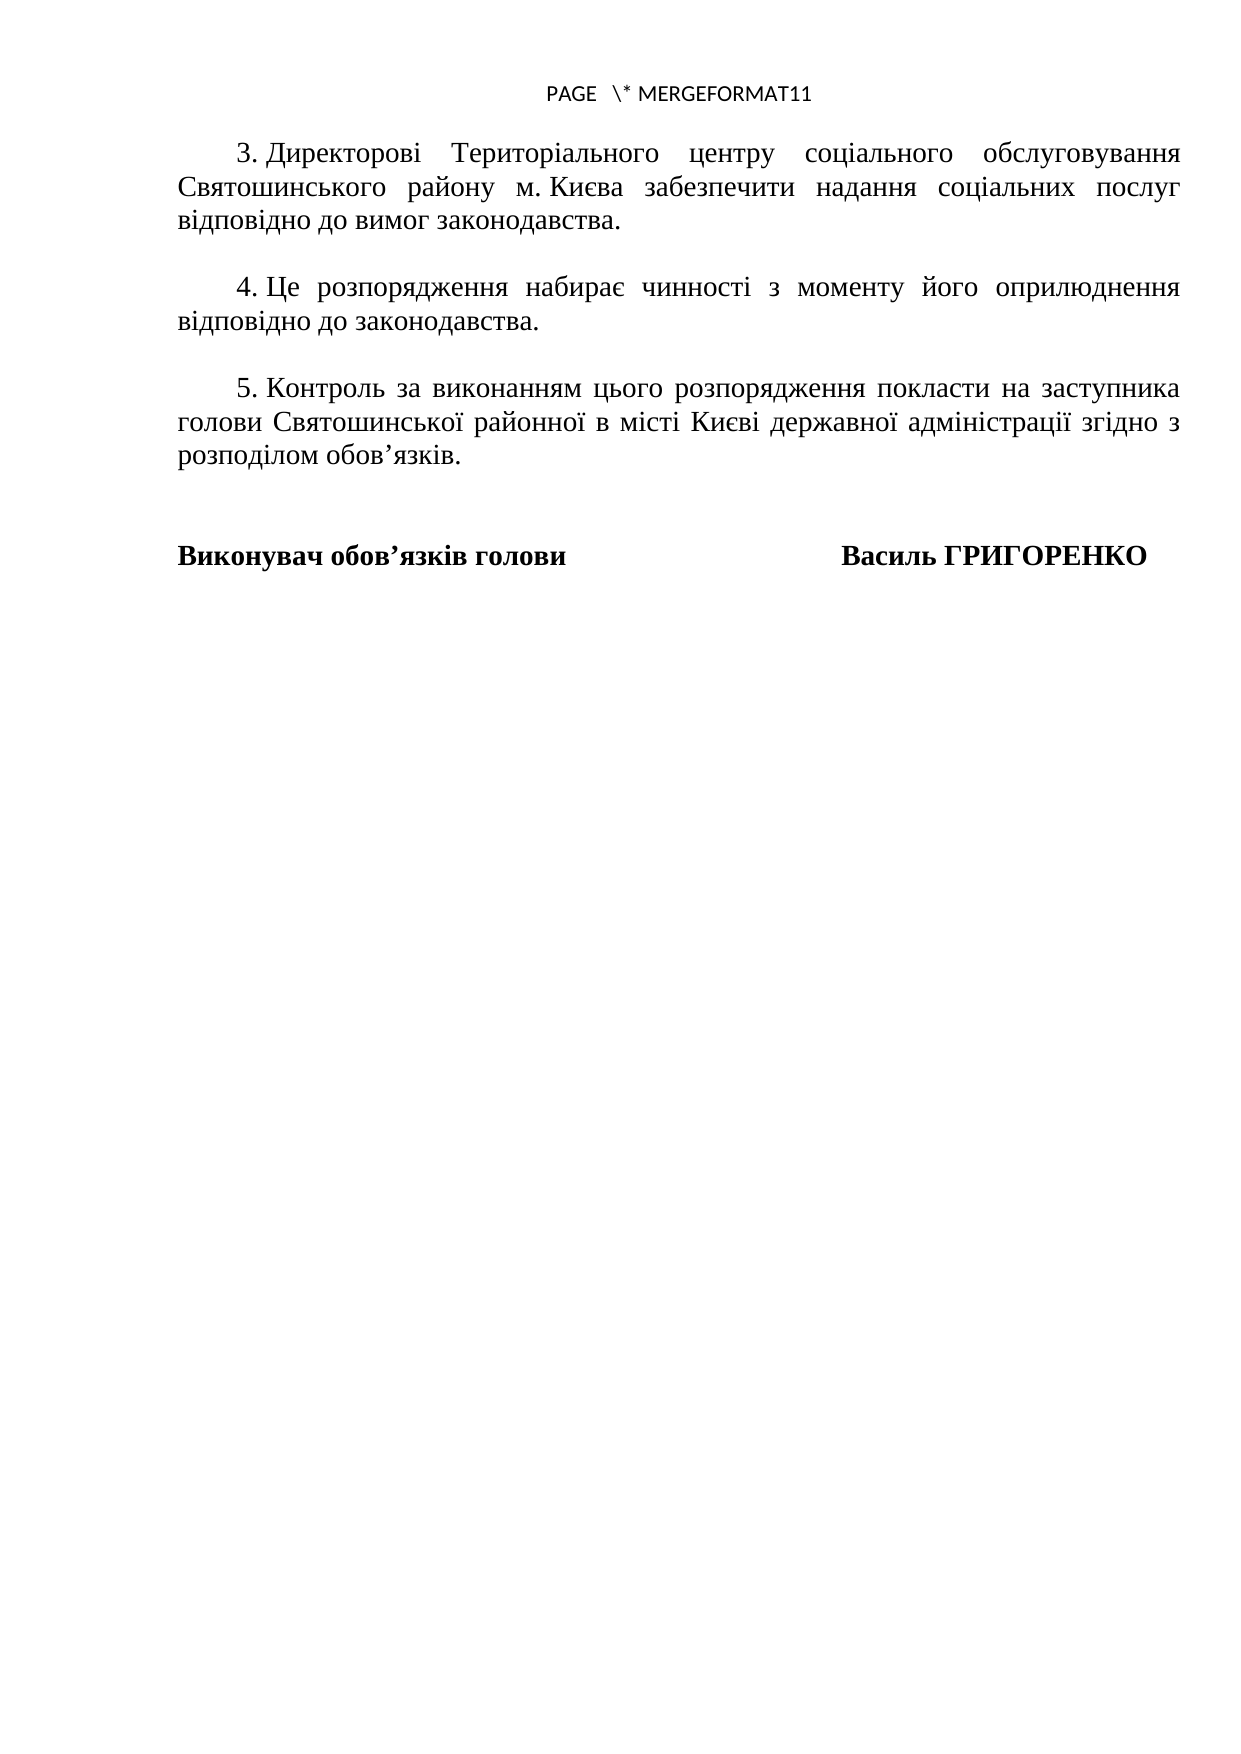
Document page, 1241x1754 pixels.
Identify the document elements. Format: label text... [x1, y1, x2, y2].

list Це розпорядження набирає чинності з моменту його оприлюднення відповідно до законодавства. [177, 269, 1181, 337]
text Виконувач обов’язків голови Василь ГРИГОРЕНКО [177, 538, 1181, 571]
list Контроль за виконанням цього розпорядження покласти на заступника голови Святошинської районної в місті Києві державної адміністрації згідно з розподілом обов’язків. [177, 370, 1181, 471]
list Директорові Територіального центру соціального обслуговування Святошинського району м. Києва забезпечити надання соціальних послуг відповідно до вимог законодавства. [177, 135, 1181, 236]
